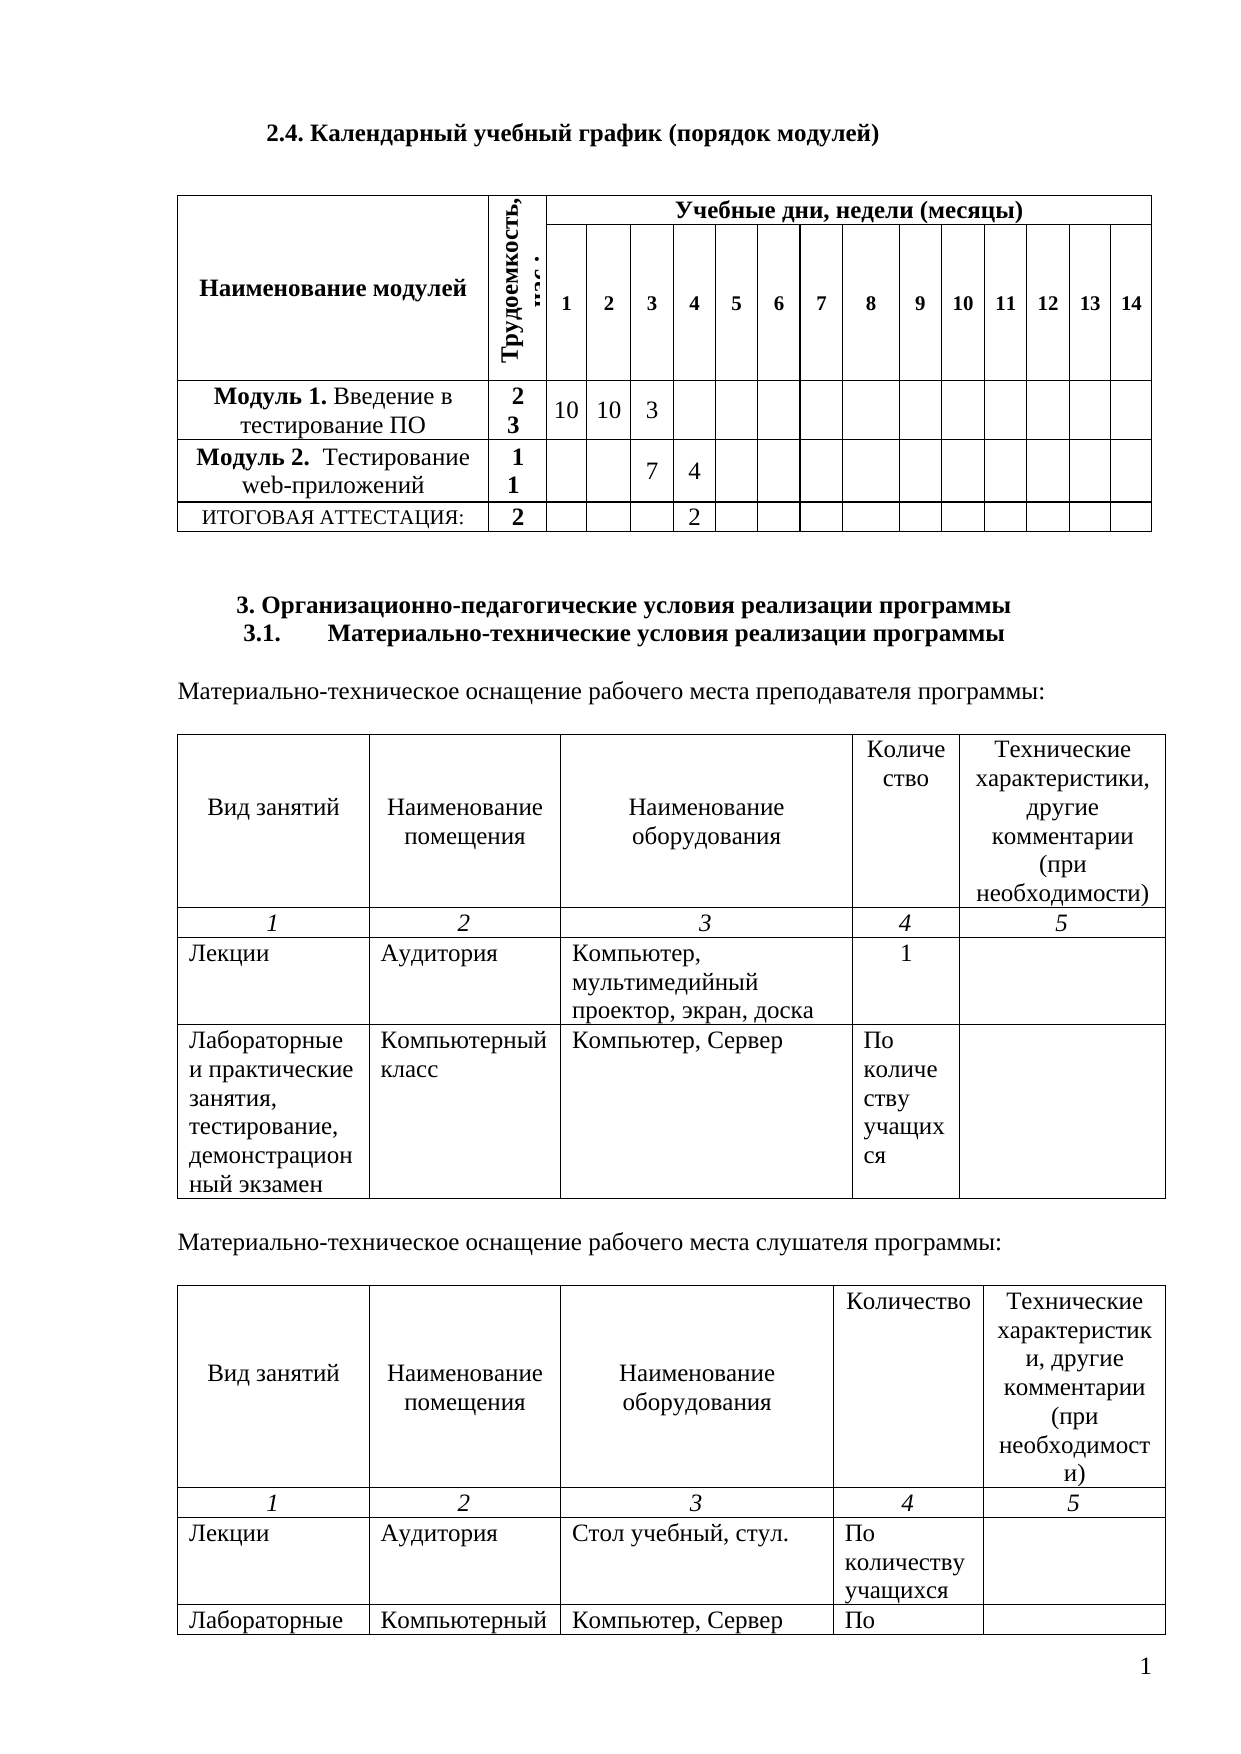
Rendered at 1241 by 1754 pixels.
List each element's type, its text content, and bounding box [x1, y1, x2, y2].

table_header Вид занятий [178, 735, 369, 907]
table_cell [1111, 440, 1151, 501]
table_header Технические характеристики, другие комментарии (при необходимости) [960, 735, 1165, 907]
table_header Наименование модулей [178, 196, 488, 380]
table_cell Модуль 2. Тестирование web-приложений [178, 440, 488, 501]
table_cell 23 [489, 381, 546, 439]
table_cell [900, 503, 941, 531]
table_cell 2 [370, 908, 560, 937]
table_cell [631, 503, 673, 531]
table_cell [900, 440, 941, 501]
list Организационно-педагогические условия реализации программы [177, 590, 1152, 618]
table_cell [674, 381, 715, 439]
table_cell [801, 503, 842, 531]
table_cell [587, 503, 630, 531]
table_cell [758, 503, 799, 531]
table_cell 4 [834, 1488, 983, 1517]
table_cell 10 [942, 225, 984, 380]
table_cell 3 [561, 1488, 833, 1517]
table_cell [1070, 440, 1110, 501]
table_cell 10 [587, 381, 630, 439]
table_cell 3 [631, 381, 673, 439]
table_cell [1111, 381, 1151, 439]
table_cell [801, 440, 842, 501]
table_cell Лекции [178, 1518, 369, 1604]
table_cell [985, 440, 1026, 501]
table_cell 10 [547, 381, 586, 439]
table_cell 1 [547, 225, 586, 380]
table_cell 13 [1070, 225, 1110, 380]
table_cell 14 [1111, 225, 1151, 380]
table_cell [716, 503, 757, 531]
text 2.4. Календарный учебный график (порядок модулей) [177, 118, 1152, 147]
table_cell 2 [587, 225, 630, 380]
table_cell 2 [489, 503, 546, 531]
table_cell Аудитория [370, 938, 560, 1024]
text Материально-техническое оснащение рабочего места преподавателя программы: [177, 676, 1152, 705]
table_header Наименование оборудования [561, 735, 852, 907]
table_header Технические характеристики, другие комментарии (при необходимости) [984, 1286, 1165, 1487]
table_cell [1027, 503, 1069, 531]
table_cell [1070, 381, 1110, 439]
table_cell 11 [985, 225, 1026, 380]
table_cell 1 [853, 938, 959, 1024]
table_cell 1 [178, 1488, 369, 1517]
table_cell Компьютерный класс [370, 1025, 560, 1198]
table_cell 7 [631, 440, 673, 501]
table_cell [900, 381, 941, 439]
table_cell [985, 503, 1026, 531]
table_cell [1027, 440, 1069, 501]
table_header Трудоемкость, час.: [489, 196, 546, 380]
table_cell Лабораторные и практические занятия, тестирование, демонстрационный экзамен [178, 1025, 369, 1198]
table_header Наименование помещения [370, 1286, 560, 1487]
table_cell [960, 938, 1165, 1024]
table_cell 5 [716, 225, 757, 380]
table_cell [843, 440, 899, 501]
table_cell Стол учебный, стул. [561, 1518, 833, 1604]
table_cell [942, 503, 984, 531]
table_cell 5 [984, 1488, 1165, 1517]
table_cell ИТОГОВАЯ АТТЕСТАЦИЯ: [178, 503, 488, 531]
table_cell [178, 1605, 369, 1634]
table_cell 8 [843, 225, 899, 380]
table_cell [1070, 503, 1110, 531]
table_cell [716, 440, 757, 501]
table_cell [801, 381, 842, 439]
table_cell [984, 1518, 1165, 1604]
table_cell [758, 381, 799, 439]
table_cell Компьютер, Сервер [561, 1605, 833, 1634]
table_cell Компьютер, мультимедийный проектор, экран, доска [561, 938, 852, 1024]
table_header Наименование помещения [370, 735, 560, 907]
table_cell 11 [489, 440, 546, 501]
text Материально-техническое оснащение рабочего места слушателя программы: [177, 1227, 1152, 1256]
table_cell [843, 503, 899, 531]
table_cell [942, 440, 984, 501]
table_cell [960, 1025, 1165, 1198]
table_cell 2 [370, 1488, 560, 1517]
table_cell 6 [758, 225, 799, 380]
table_cell [547, 440, 586, 501]
table_cell Аудитория [370, 1518, 560, 1604]
table_cell [843, 381, 899, 439]
list Материально-технические условия реализации программы [243, 618, 1152, 647]
table_cell [984, 1605, 1165, 1634]
table_cell 12 [1027, 225, 1069, 380]
table_cell 9 [900, 225, 941, 380]
table_cell 5 [960, 908, 1165, 937]
table_cell [942, 381, 984, 439]
table_cell Компьютерный класс [370, 1605, 560, 1634]
table_header Количество [853, 735, 959, 907]
table_cell По количеству учащихся [853, 1025, 959, 1198]
table_cell 4 [853, 908, 959, 937]
table_cell 1 [178, 908, 369, 937]
table_cell [758, 440, 799, 501]
table_header Количество [834, 1286, 983, 1487]
table_cell 4 [674, 440, 715, 501]
table_cell 7 [801, 225, 842, 380]
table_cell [834, 1605, 983, 1634]
table_cell 2 [674, 503, 715, 531]
table_header Вид занятий [178, 1286, 369, 1487]
table_cell 4 [674, 225, 715, 380]
table_header Наименование оборудования [561, 1286, 833, 1487]
table_cell [716, 381, 757, 439]
table_cell Компьютер, Сервер [561, 1025, 852, 1198]
table_cell [587, 440, 630, 501]
table_cell [1111, 503, 1151, 531]
table_cell [985, 381, 1026, 439]
table_header Учебные дни, недели (месяцы) [547, 196, 1151, 224]
table_cell [1027, 381, 1069, 439]
table_cell По количеству учащихся [834, 1518, 983, 1604]
table_cell 3 [561, 908, 852, 937]
table_cell Модуль 1. Введение в тестирование ПО [178, 381, 488, 439]
table_cell Лекции [178, 938, 369, 1024]
table_cell 3 [631, 225, 673, 380]
table_cell [547, 503, 586, 531]
